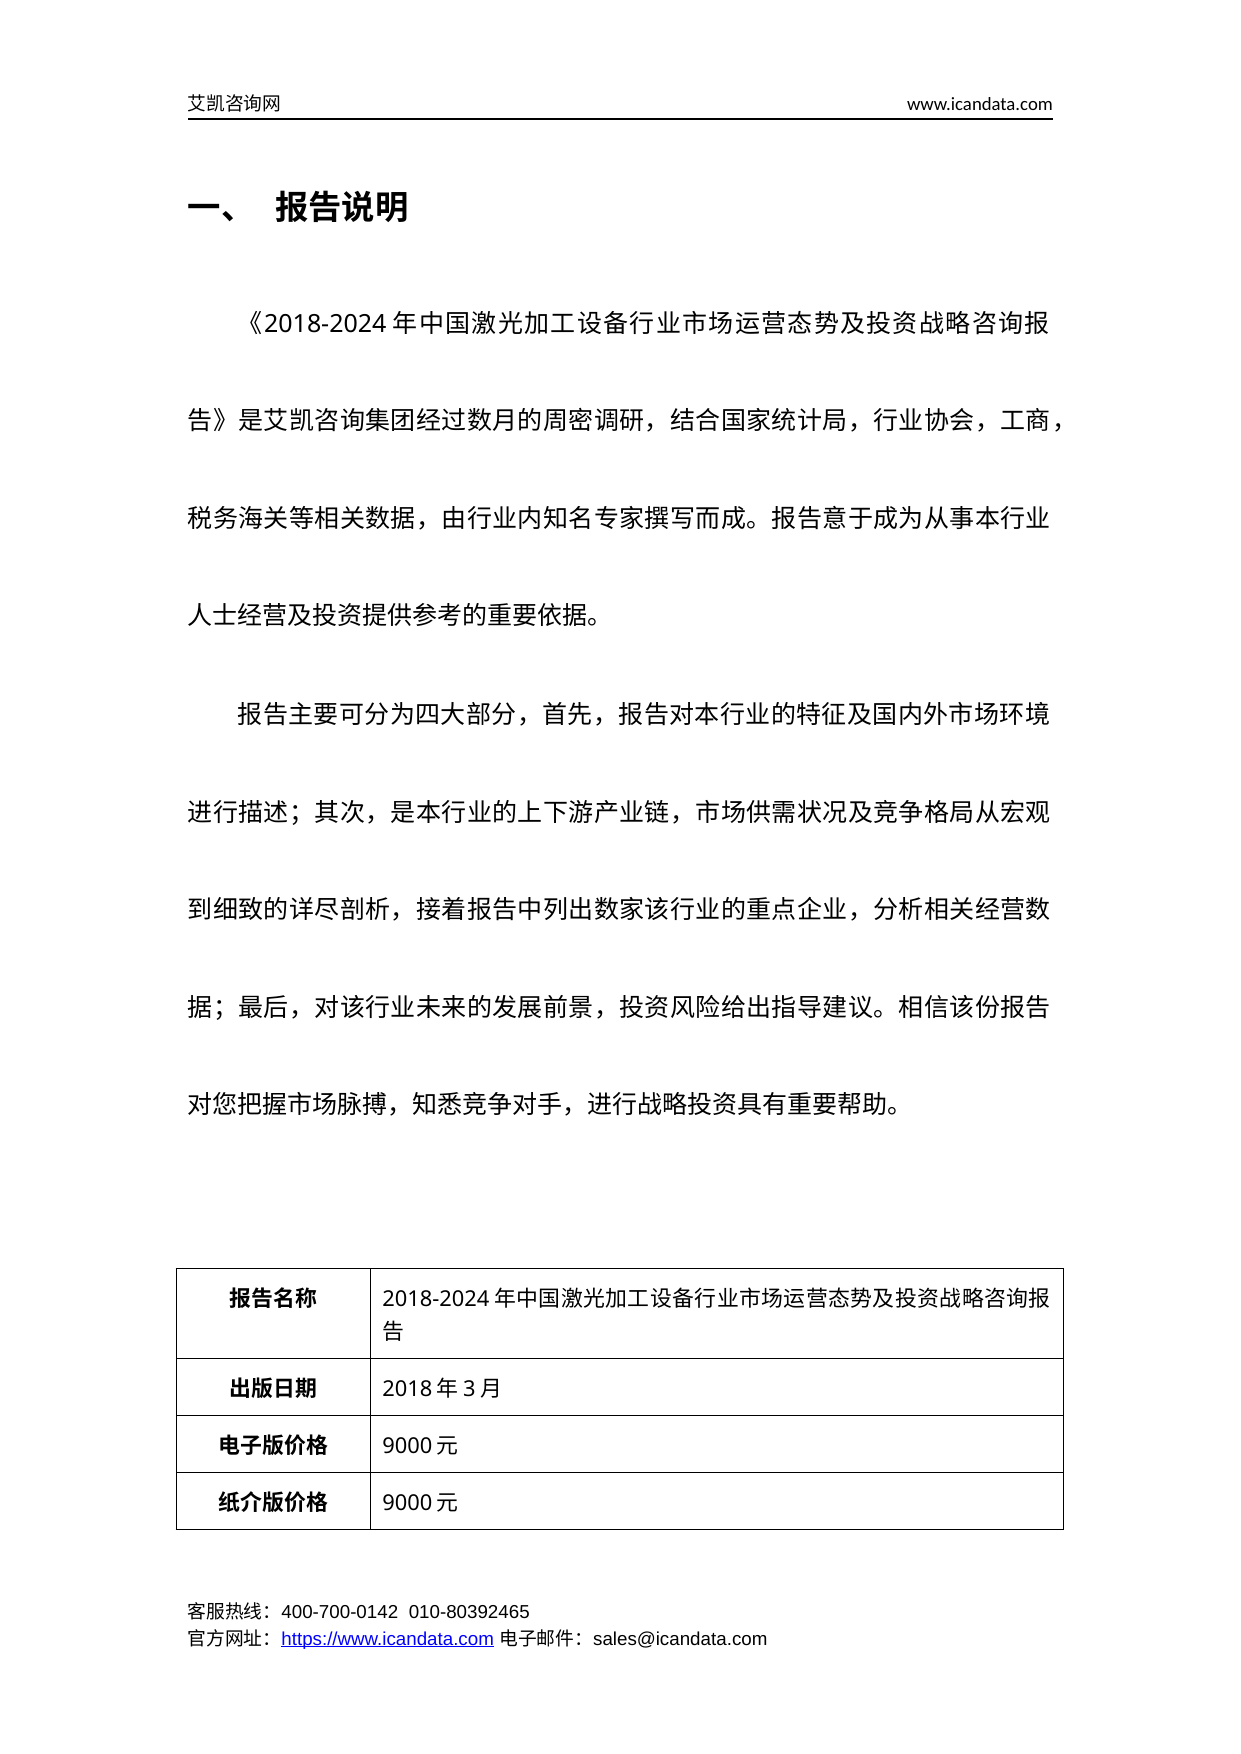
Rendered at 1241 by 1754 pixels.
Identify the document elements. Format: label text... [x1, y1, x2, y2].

table_header 报告名称 [177, 1269, 370, 1358]
text 报告主要可分为四大部分，首先，报告对本行业的特征及国内外市场环境进行描述；其次，是本行业的上下游产业链，市场供需状况及竞争格局从宏观到细致的详尽剖析，接着报告中列出数家该行业的重点企业，分析相关经营数据；最后，对该行业未来的发展前景，投资风险给出指导建议。相信该份报告对您把握市场脉搏，知悉竞争对手，进行战略投资具有重要帮助。 [187, 681, 1053, 1136]
table_cell 9000元 [371, 1473, 1063, 1529]
table_cell 电子版价格 [177, 1416, 370, 1472]
table_cell 纸介版价格 [177, 1473, 370, 1529]
table_cell 2018年3月 [371, 1359, 1063, 1415]
text 《2018-2024年中国激光加工设备行业市场运营态势及投资战略咨询报告》是艾凯咨询集团经过数月的周密调研，结合国家统计局，行业协会，工商，税务海关等相关数据，由行业内知名专家撰写而成。报告意于成为从事本行业人士经营及投资提供参考的重要依据。 [187, 289, 1053, 646]
subtitle 报告说明 [187, 172, 1053, 237]
table_header 2018-2024年中国激光加工设备行业市场运营态势及投资战略咨询报告 [371, 1269, 1063, 1358]
table_cell 出版日期 [177, 1359, 370, 1415]
table_cell 9000元 [371, 1416, 1063, 1472]
